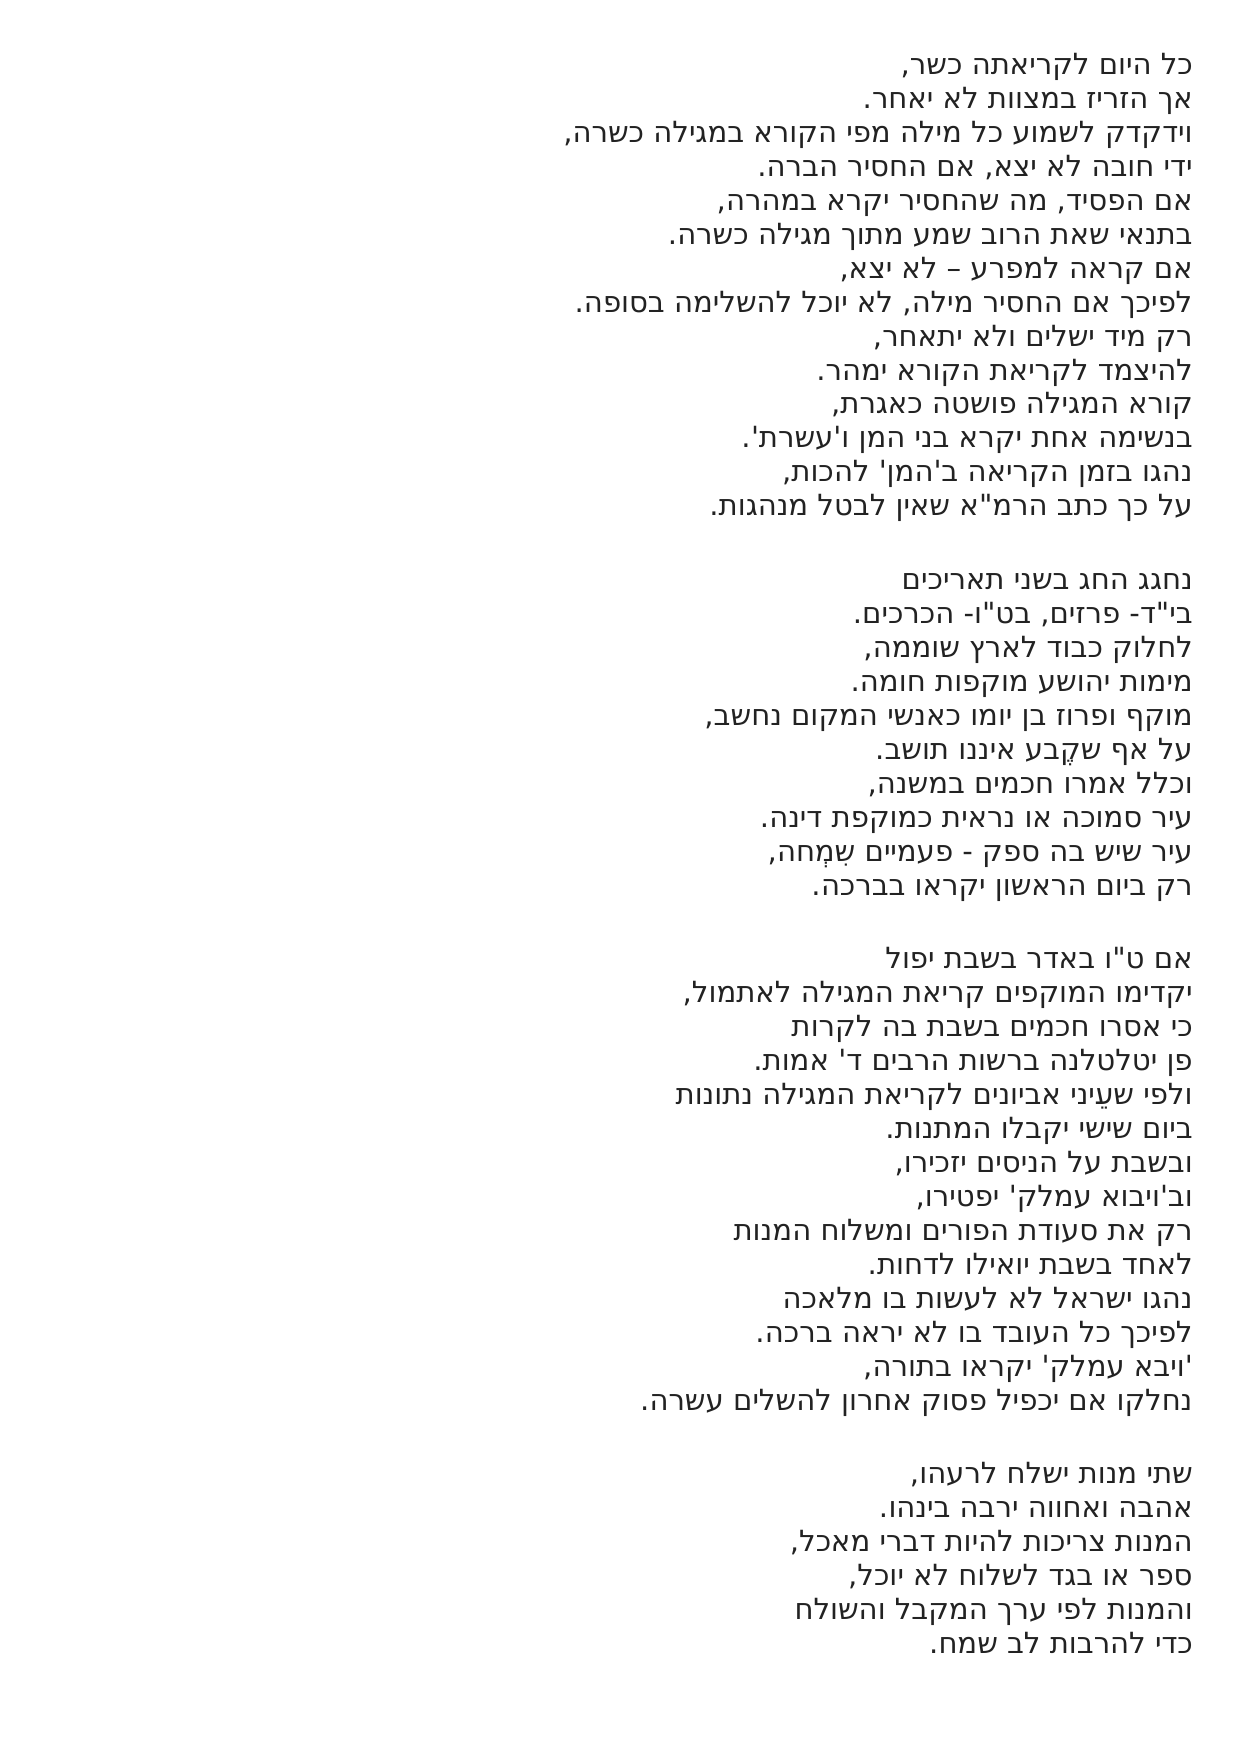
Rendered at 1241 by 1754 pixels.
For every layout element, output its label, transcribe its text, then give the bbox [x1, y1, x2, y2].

text מוקף ופרוז בן יומו כאנשי המקום נחשב, [47, 698, 1193, 732]
text שתי מנות ישלח לרעהו, [47, 1457, 1193, 1491]
text והמנות לפי ערך המקבל והשולח [47, 1593, 1193, 1627]
text יקדימו המוקפים קריאת המגילה לאתמול, [47, 976, 1193, 1009]
text אם קראה למפרע – לא יצא, [47, 251, 1193, 285]
text ולפי שעֵיני אביונים לקריאת המגילה נתונות [47, 1077, 1193, 1111]
text בי"ד- פרזים, בט"ו- הכרכים. [47, 596, 1193, 630]
text קורא המגילה פושטה כאגרת, [47, 387, 1193, 421]
text ספר או בגד לשלוח לא יוכל, [47, 1559, 1193, 1593]
text לחלוק כבוד לארץ שוממה, [47, 630, 1193, 664]
text להיצמד לקריאת הקורא ימהר. [47, 353, 1193, 387]
text מימות יהושע מוקפות חומה. [47, 664, 1193, 698]
text בנשימה אחת יקרא בני המן ו'עשרת'. [47, 421, 1193, 455]
text עיר סמוכה או נראית כמוקפת דינה. [47, 800, 1193, 834]
text כדי להרבות לב שמח. [47, 1627, 1193, 1661]
text וכלל אמרו חכמים במשנה, [47, 766, 1193, 800]
text המנות צריכות להיות דברי מאכל, [47, 1525, 1193, 1559]
text אם הפסיד, מה שהחסיר יקרא במהרה, [47, 183, 1193, 217]
text נהגו ישראל לא לעשות בו מלאכה [47, 1281, 1193, 1315]
text רק מיד ישלים ולא יתאחר, [47, 319, 1193, 353]
text לפיכך אם החסיר מילה, לא יוכל להשלימה בסופה. [47, 285, 1193, 319]
text כי אסרו חכמים בשבת בה לקרות [47, 1009, 1193, 1043]
text אך הזריז במצוות לא יאחר. [47, 81, 1193, 115]
text ביום שישי יקבלו המתנות. [47, 1111, 1193, 1145]
text אהבה ואחווה ירבה בינהו. [47, 1491, 1193, 1525]
text כל היום לקריאתה כשר, [47, 47, 1193, 81]
text בתנאי שאת הרוב שמע מתוך מגילה כשרה. [47, 217, 1193, 251]
text נחגג החג בשני תאריכים [47, 562, 1193, 596]
text ובשבת על הניסים יזכירו, [47, 1145, 1193, 1179]
text רק את סעודת הפורים ומשלוח המנות [47, 1213, 1193, 1247]
text 'ויבא עמלק' יקראו בתורה, [47, 1349, 1193, 1383]
text עיר שיש בה ספק - פעמיים שִמְחה, [47, 834, 1193, 868]
text לפיכך כל העובד בו לא יראה ברכה. [47, 1315, 1193, 1349]
text וידקדק לשמוע כל מילה מפי הקורא במגילה כשרה, [47, 115, 1193, 149]
text פן יטלטלנה ברשות הרבים ד' אמות. [47, 1043, 1193, 1077]
text נהגו בזמן הקריאה ב'המן' להכות, [47, 455, 1193, 489]
text ידי חובה לא יצא, אם החסיר הברה. [47, 149, 1193, 183]
text וב'ויבוא עמלק' יפטירו, [47, 1179, 1193, 1213]
text אם ט"ו באדר בשבת יפול [47, 942, 1193, 976]
text נחלקו אם יכפיל פסוק אחרון להשלים עשרה. [47, 1383, 1193, 1417]
text על כך כתב הרמ"א שאין לבטל מנהגות. [47, 489, 1193, 523]
text רק ביום הראשון יקראו בברכה. [47, 868, 1193, 902]
text לאחד בשבת יואילו לדחות. [47, 1247, 1193, 1281]
text על אף שקֶבע איננו תושב. [47, 732, 1193, 766]
